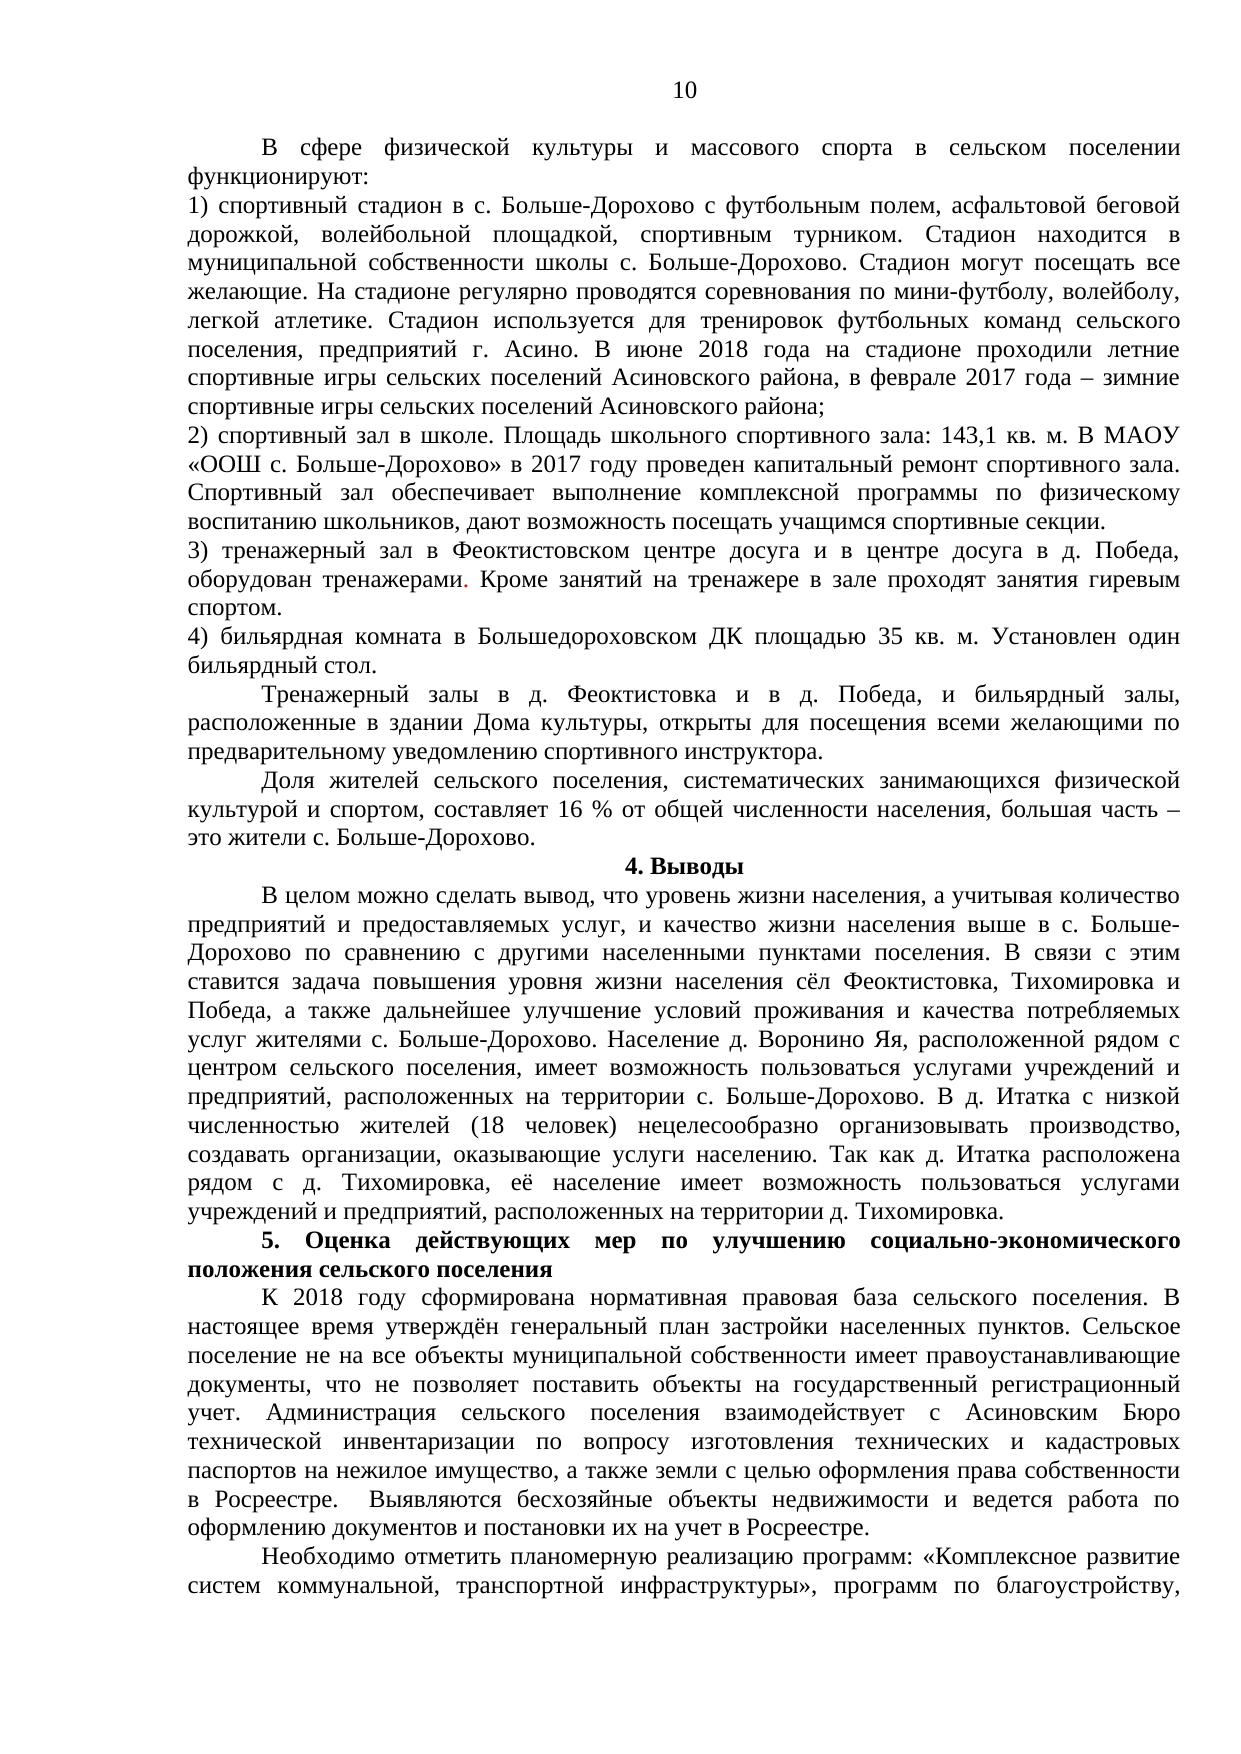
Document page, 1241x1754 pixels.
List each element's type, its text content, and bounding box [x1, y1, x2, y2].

text 2) спортивный зал в школе. Площадь школьного спортивного зала: 143,1 кв. м. В МАОУ «ООШ с. Больше-Дорохово» в 2017 году проведен капитальный ремонт спортивного зала. Спортивный зал обеспечивает выполнение комплексной программы по физическому воспитанию школьников, дают возможность посещать учащимся спортивные секции. [187, 420, 1181, 535]
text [187, 1541, 1181, 1599]
text В сфере физической культуры и массового спорта в сельском поселении функционируют: [187, 132, 1181, 190]
text В целом можно сделать вывод, что уровень жизни населения, а учитывая количество предприятий и предоставляемых услуг, и качество жизни населения выше в с. Больше-Дорохово по сравнению с другими населенными пунктами поселения. В связи с этим ставится задача повышения уровня жизни населения сёл Феоктистовка, Тихомировка и Победа, а также дальнейшее улучшение условий проживания и качества потребляемых услуг жителями с. Больше-Дорохово. Население д. Воронино Яя, расположенной рядом с центром сельского поселения, имеет возможность пользоваться услугами учреждений и предприятий, расположенных на территории с. Больше-Дорохово. В д. Итатка с низкой численностью жителей (18 человек) нецелесообразно организовывать производство, создавать организации, оказывающие услуги населению. Так как д. Итатка расположена рядом с д. Тихомировка, её население имеет возможность пользоваться услугами учреждений и предприятий, расположенных на территории д. Тихомировка. [187, 880, 1181, 1225]
text 1) спортивный стадион в с. Больше-Дорохово с футбольным полем, асфальтовой беговой дорожкой, волейбольной площадкой, спортивным турником. Стадион находится в муниципальной собственности школы с. Больше-Дорохово. Стадион могут посещать все желающие. На стадионе регулярно проводятся соревнования по мини-футболу, волейболу, легкой атлетике. Стадион используется для тренировок футбольных команд сельского поселения, предприятий г. Асино. В июне 2018 года на стадионе проходили летние спортивные игры сельских поселений Асиновского района, в феврале 2017 года – зимние спортивные игры сельских поселений Асиновского района; [187, 190, 1181, 420]
text 4. Выводы [187, 851, 1181, 880]
text 4) бильярдная комната в Большедороховском ДК площадью 35 кв. м. Установлен один бильярдный стол. [187, 621, 1181, 679]
text К 2018 году сформирована нормативная правовая база сельского поселения. В настоящее время утверждён генеральный план застройки населенных пунктов. Сельское поселение не на все объекты муниципальной собственности имеет правоустанавливающие документы, что не позволяет поставить объекты на государственный регистрационный учет. Администрация сельского поселения взаимодействует с Асиновским Бюро технической инвентаризации по вопросу изготовления технических и кадастровых паспортов на нежилое имущество, а также земли с целью оформления права собственности в Росреестре. Выявляются бесхозяйные объекты недвижимости и ведется работа по оформлению документов и постановки их на учет в Росреестре. [187, 1282, 1181, 1541]
text Тренажерный залы в д. Феоктистовка и в д. Победа, и бильярдный залы, расположенные в здании Дома культуры, открыты для посещения всеми желающими по предварительному уведомлению спортивного инструктора. [187, 679, 1181, 765]
text 3) тренажерный зал в Феоктистовском центре досуга и в центре досуга в д. Победа, оборудован тренажерами. Кроме занятий на тренажере в зале проходят занятия гиревым спортом. [187, 535, 1181, 621]
text 5. Оценка действующих мер по улучшению социально-экономического положения сельского поселения [187, 1225, 1181, 1282]
text Доля жителей сельского поселения, систематических занимающихся физической культурой и спортом, составляет 16 % от общей численности населения, большая часть – это жители с. Больше-Дорохово. [187, 765, 1181, 851]
